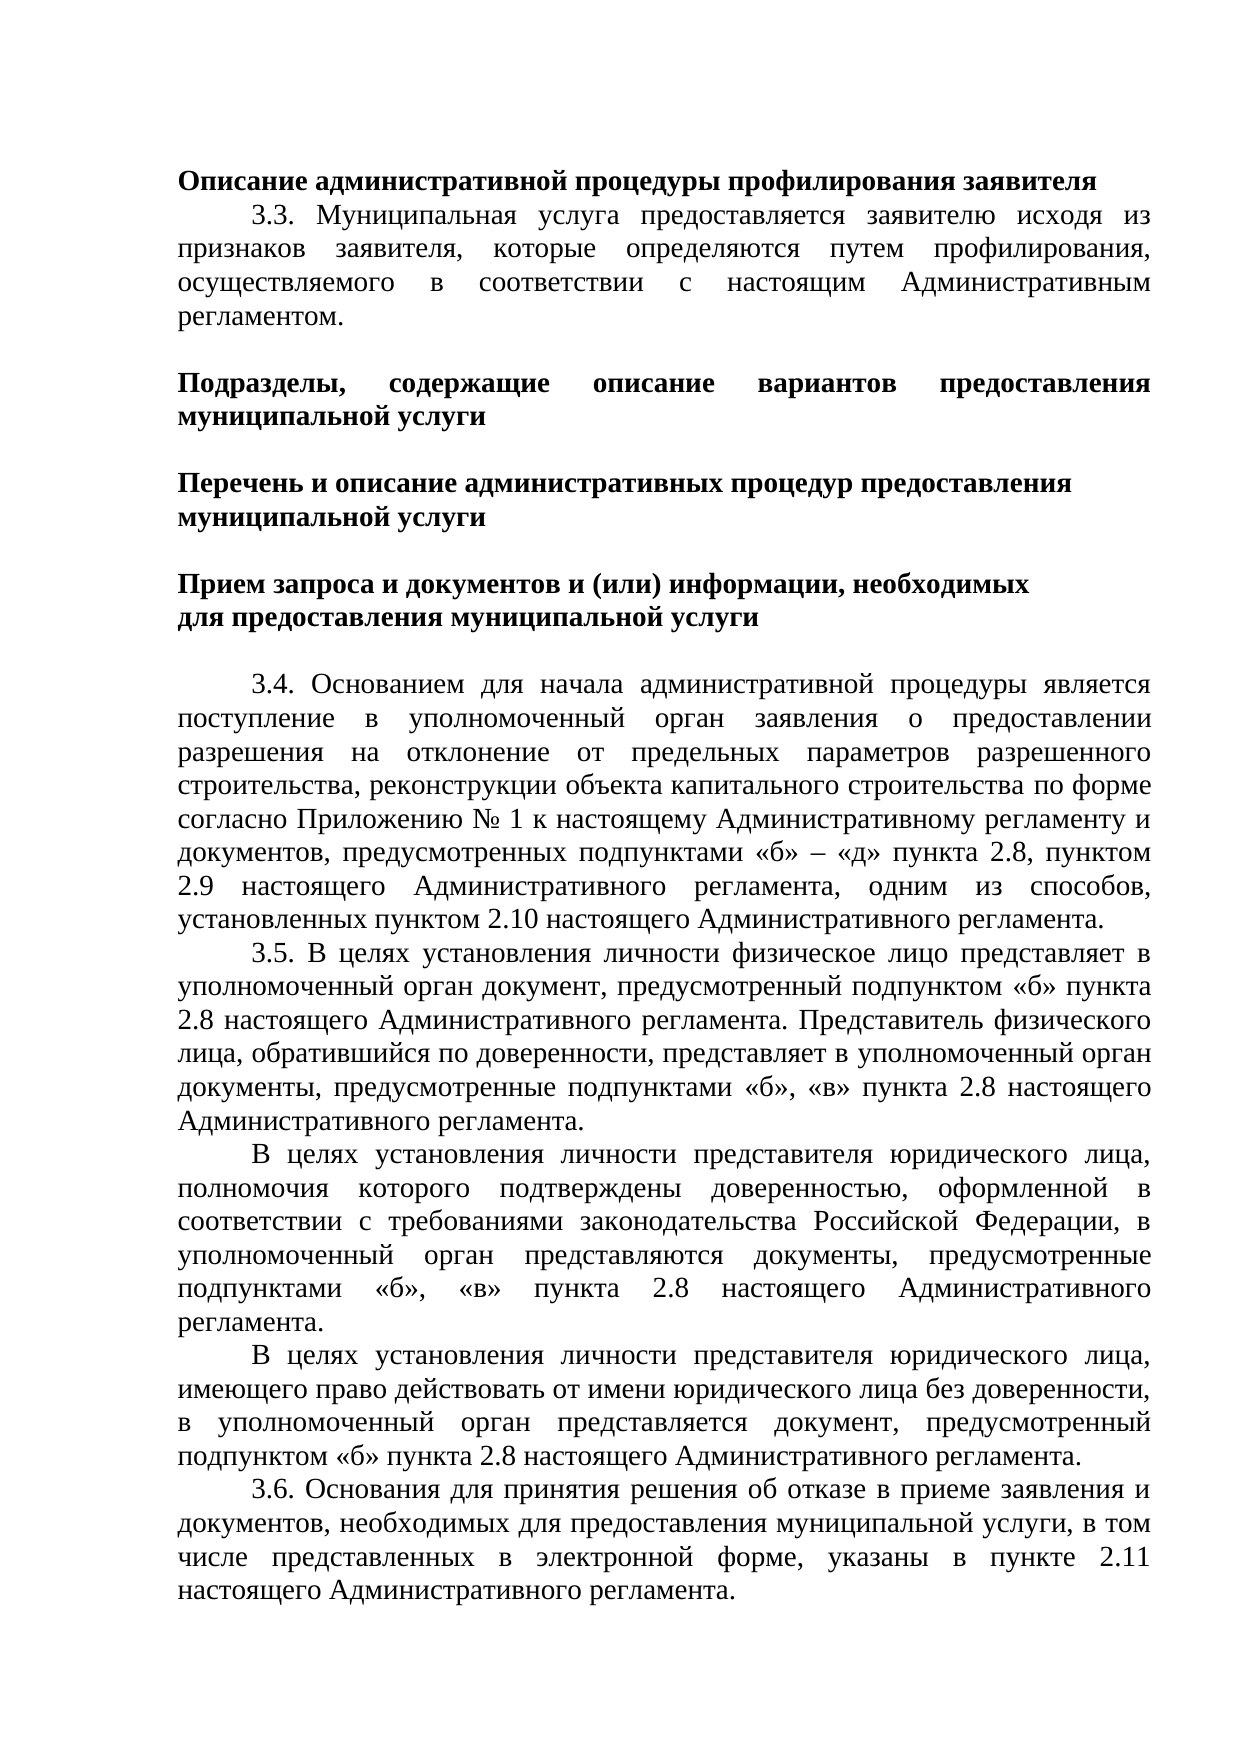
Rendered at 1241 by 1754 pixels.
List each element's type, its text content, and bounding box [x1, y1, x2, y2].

text 3.4. Основанием для начала административной процедуры является поступление в уполномоченный орган заявления о предоставлении разрешения на отклонение от предельных параметров разрешенного строительства, реконструкции объекта капитального строительства по форме согласно Приложению № 1 к настоящему Административному регламенту и документов, предусмотренных подпунктами «б» – «д» пункта 2.8, пунктом 2.9 настоящего Административного регламента, одним из способов, установленных пунктом 2.10 настоящего Административного регламента. [177, 667, 1152, 935]
text В целях установления личности представителя юридического лица, полномочия которого подтверждены доверенностью, оформленной в соответствии с требованиями законодательства Российской Федерации, в уполномоченный орган представляются документы, предусмотренные подпунктами «б», «в» пункта 2.8 настоящего Административного регламента. [177, 1136, 1152, 1337]
text 3.3. Муниципальная услуга предоставляется заявителю исходя из признаков заявителя, которые определяются путем профилирования, осуществляемого в соответствии с настоящим Административным регламентом. [177, 197, 1152, 331]
text Прием запроса и документов и (или) информации, необходимых [177, 566, 1152, 599]
text муниципальной услуги [177, 499, 1152, 532]
text для предоставления муниципальной услуги [177, 599, 1152, 633]
text Подразделы, содержащие описание вариантов предоставления муниципальной услуги [177, 365, 1152, 432]
text 3.5. В целях установления личности физическое лицо представляет в уполномоченный орган документ, предусмотренный подпунктом «б» пункта 2.8 настоящего Административного регламента. Представитель физического лица, обратившийся по доверенности, представляет в уполномоченный орган документы, предусмотренные подпунктами «б», «в» пункта 2.8 настоящего Административного регламента. [177, 935, 1152, 1136]
text 3.6. Основания для принятия решения об отказе в приеме заявления и документов, необходимых для предоставления муниципальной услуги, в том числе представленных в электронной форме, указаны в пункте 2.11 настоящего Административного регламента. [177, 1472, 1152, 1606]
text В целях установления личности представителя юридического лица, имеющего право действовать от имени юридического лица без доверенности, в уполномоченный орган представляется документ, предусмотренный подпунктом «б» пункта 2.8 настоящего Административного регламента. [177, 1337, 1152, 1472]
text Описание административной процедуры профилирования заявителя [177, 163, 1152, 197]
text Перечень и описание административных процедур предоставления [177, 465, 1152, 499]
